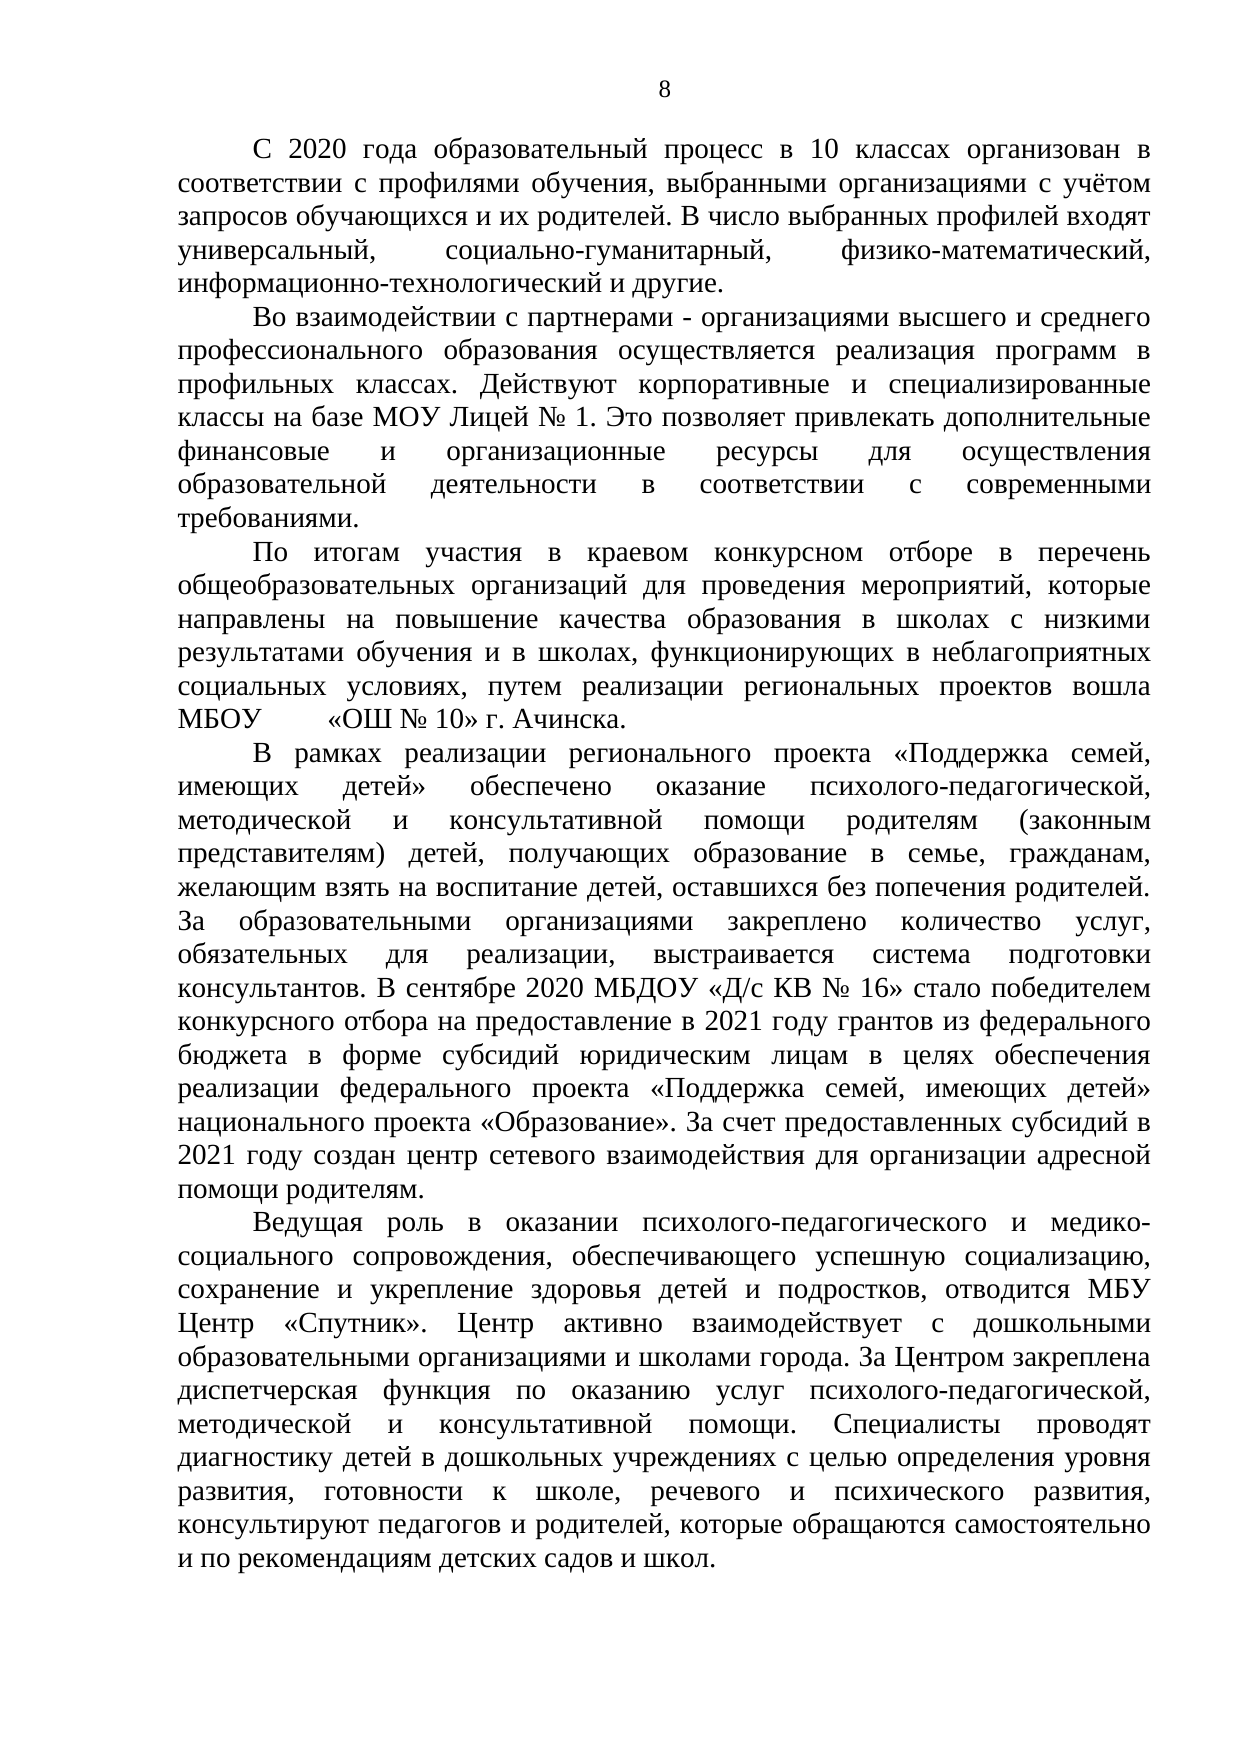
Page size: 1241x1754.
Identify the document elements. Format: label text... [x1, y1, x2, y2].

text Во взаимодействии с партнерами - организациями высшего и среднего профессионального образования осуществляется реализация программ в профильных классах. Действуют корпоративные и специализированные классы на базе МОУ Лицей № 1. Это позволяет привлекать дополнительные финансовые и организационные ресурсы для осуществления образовательной деятельности в соответствии с современными требованиями. [177, 299, 1152, 534]
text Ведущая роль в оказании психолого-педагогического и медико-социального сопровождения, обеспечивающего успешную социализацию, сохранение и укрепление здоровья детей и подростков, отводится МБУ Центр «Спутник». Центр активно взаимодействует с дошкольными образовательными организациями и школами города. За Центром закреплена диспетчерская функция по оказанию услуг психолого-педагогической, методической и консультативной помощи. Специалисты проводят диагностику детей в дошкольных учреждениях с целью определения уровня развития, готовности к школе, речевого и психического развития, консультируют педагогов и родителей, которые обращаются самостоятельно и по рекомендациям детских садов и школ. [177, 1204, 1152, 1573]
text В рамках реализации регионального проекта «Поддержка семей, имеющих детей» обеспечено оказание психолого-педагогической, методической и консультативной помощи родителям (законным представителям) детей, получающих образование в семье, гражданам, желающим взять на воспитание детей, оставшихся без попечения родителей. За образовательными организациями закреплено количество услуг, обязательных для реализации, выстраивается система подготовки консультантов. В сентябре 2020 МБДОУ «Д/с КВ № 16» стало победителем конкурсного отбора на предоставление в 2021 году грантов из федерального бюджета в форме субсидий юридическим лицам в целях обеспечения реализации федерального проекта «Поддержка семей, имеющих детей» национального проекта «Образование». За счет предоставленных субсидий в 2021 году создан центр сетевого взаимодействия для организации адресной помощи родителям. [177, 735, 1152, 1204]
text С 2020 года образовательный процесс в 10 классах организован в соответствии с профилями обучения, выбранными организациями с учётом запросов обучающихся и их родителей. В число выбранных профилей входят универсальный, социально-гуманитарный, физико-математический, информационно-технологический и другие. [177, 131, 1152, 299]
text По итогам участия в краевом конкурсном отборе в перечень общеобразовательных организаций для проведения мероприятий, которые направлены на повышение качества образования в школах с низкими результатами обучения и в школах, функционирующих в неблагоприятных социальных условиях, путем реализации региональных проектов вошла МБОУ «ОШ № 10» г. Ачинска. [177, 534, 1152, 735]
